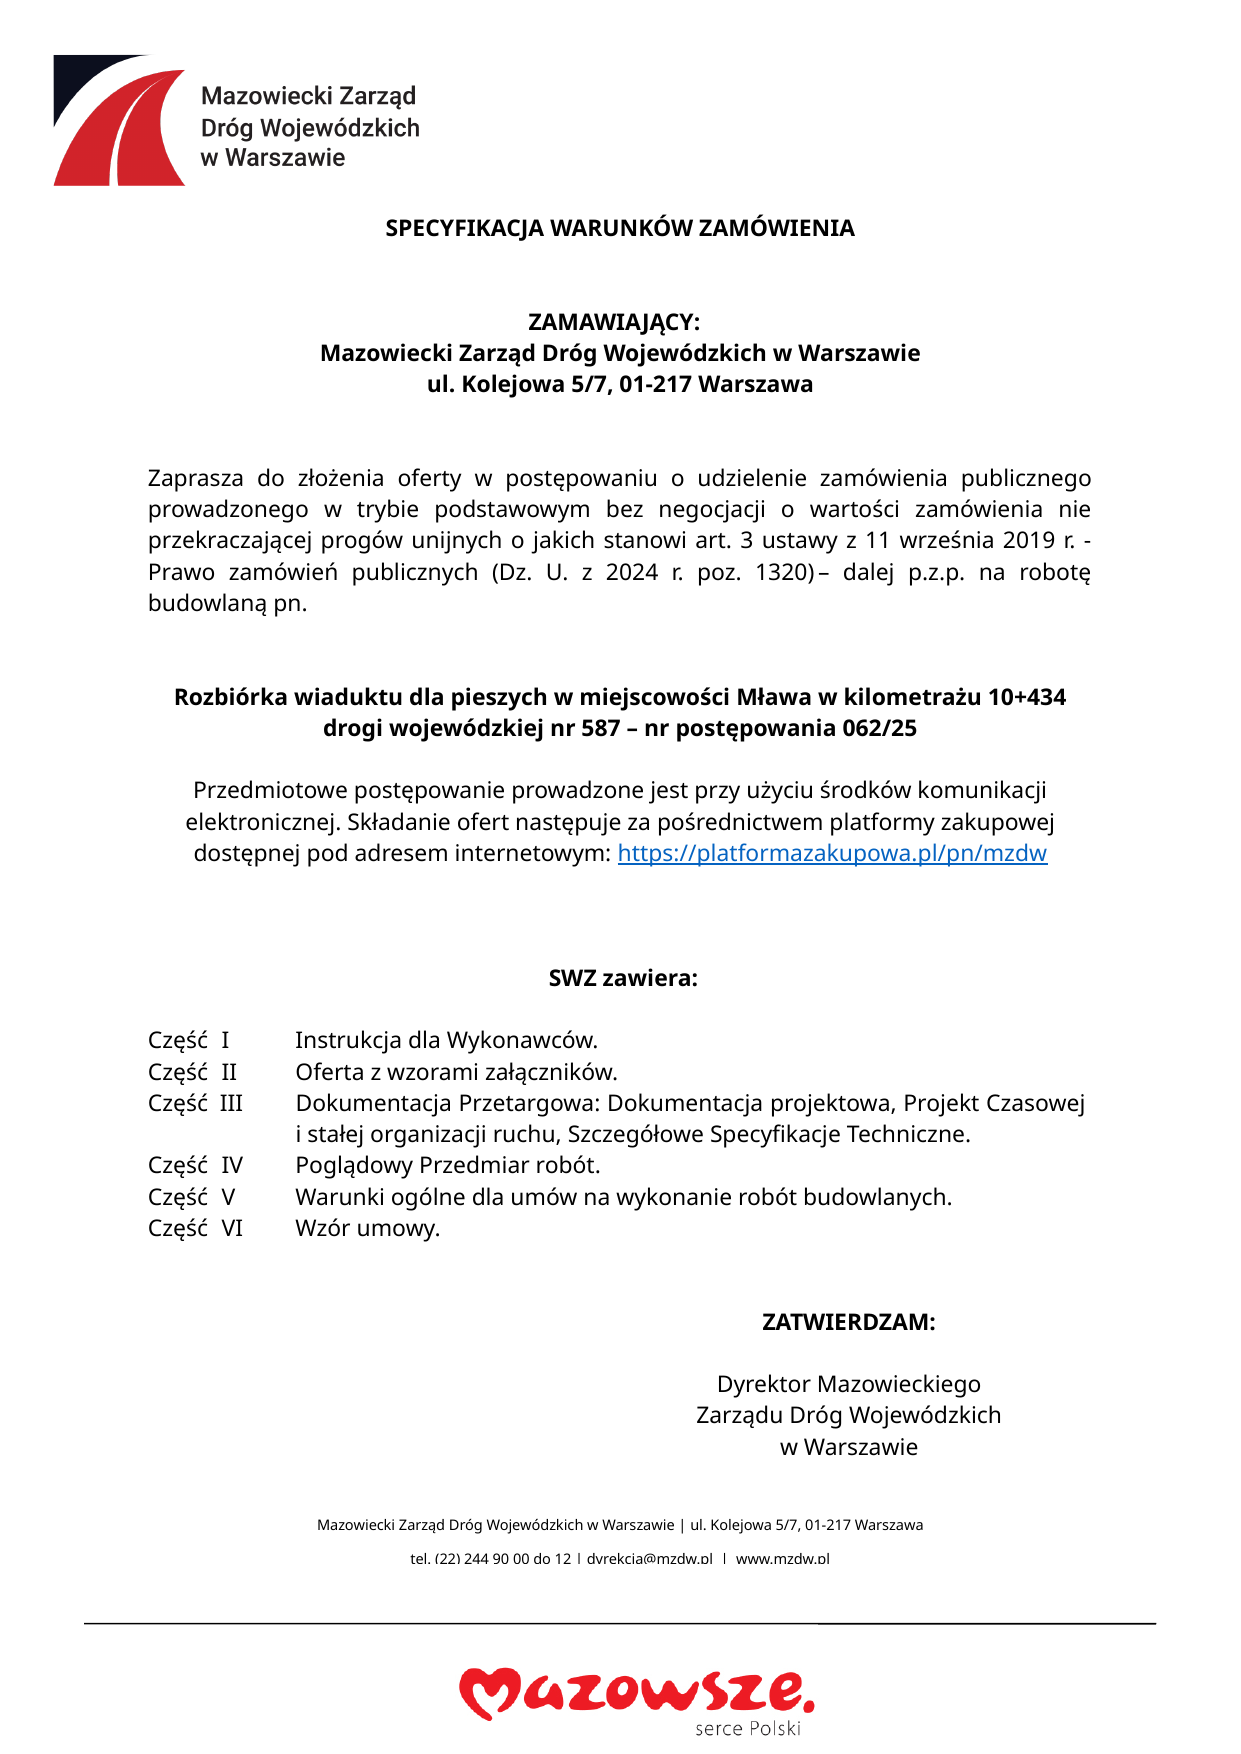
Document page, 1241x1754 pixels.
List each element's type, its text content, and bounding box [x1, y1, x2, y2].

text Część V Warunki ogólne dla umów na wykonanie robót budowlanych. [148, 1181, 1093, 1212]
text ZATWIERDZAM: [606, 1306, 1093, 1337]
text Przedmiotowe postępowanie prowadzone jest przy użyciu środków komunikacji elektronicznej. Składanie ofert następuje za pośrednictwem platformy zakupowej dostępnej pod adresem internetowym: https://platformazakupowa.pl/pn/mzdw [148, 774, 1093, 868]
picture [0, 1627, 1236, 1754]
text specyfikacja warunków zamówienia [148, 212, 1093, 243]
text Część IV Poglądowy Przedmiar robót. [148, 1149, 1093, 1181]
text w Warszawie [606, 1431, 1093, 1462]
text Dyrektor Mazowieckiego [606, 1368, 1093, 1399]
text Zarządu Dróg Wojewódzkich [606, 1399, 1093, 1431]
text Część VI Wzór umowy. [148, 1212, 1093, 1243]
text Rozbiórka wiaduktu dla pieszych w miejscowości Mława w kilometrażu 10+434 drogi wojewódzkiej nr 587 – nr postępowania 062/25 [148, 681, 1093, 743]
text Część III Dokumentacja Przetargowa: Dokumentacja projektowa, Projekt Czasowej i stałej organizacji ruchu, Szczegółowe Specyfikacje Techniczne. [148, 1087, 1093, 1149]
picture [4, 5, 464, 235]
text Część II Oferta z wzorami załączników. [148, 1056, 1093, 1087]
text SWZ zawiera: [148, 962, 1093, 993]
text Zaprasza do złożenia oferty w postępowaniu o udzielenie zamówienia publicznego prowadzonego w trybie podstawowym bez negocjacji o wartości zamówienia nie przekraczającej progów unijnych o jakich stanowi art. 3 ustawy z 11 września 2019 r. - Prawo zamówień publicznych (Dz. U. z 2024 r. poz. 1320) – dalej p.z.p. na robotę budowlaną pn. [148, 462, 1093, 618]
text zAMAWIAJĄCY: Mazowiecki Zarząd Dróg Wojewódzkich w Warszawie ul. Kolejowa 5/7, 01-217 Warszawa [148, 306, 1093, 399]
text Część I Instrukcja dla Wykonawców. [148, 1024, 1093, 1056]
